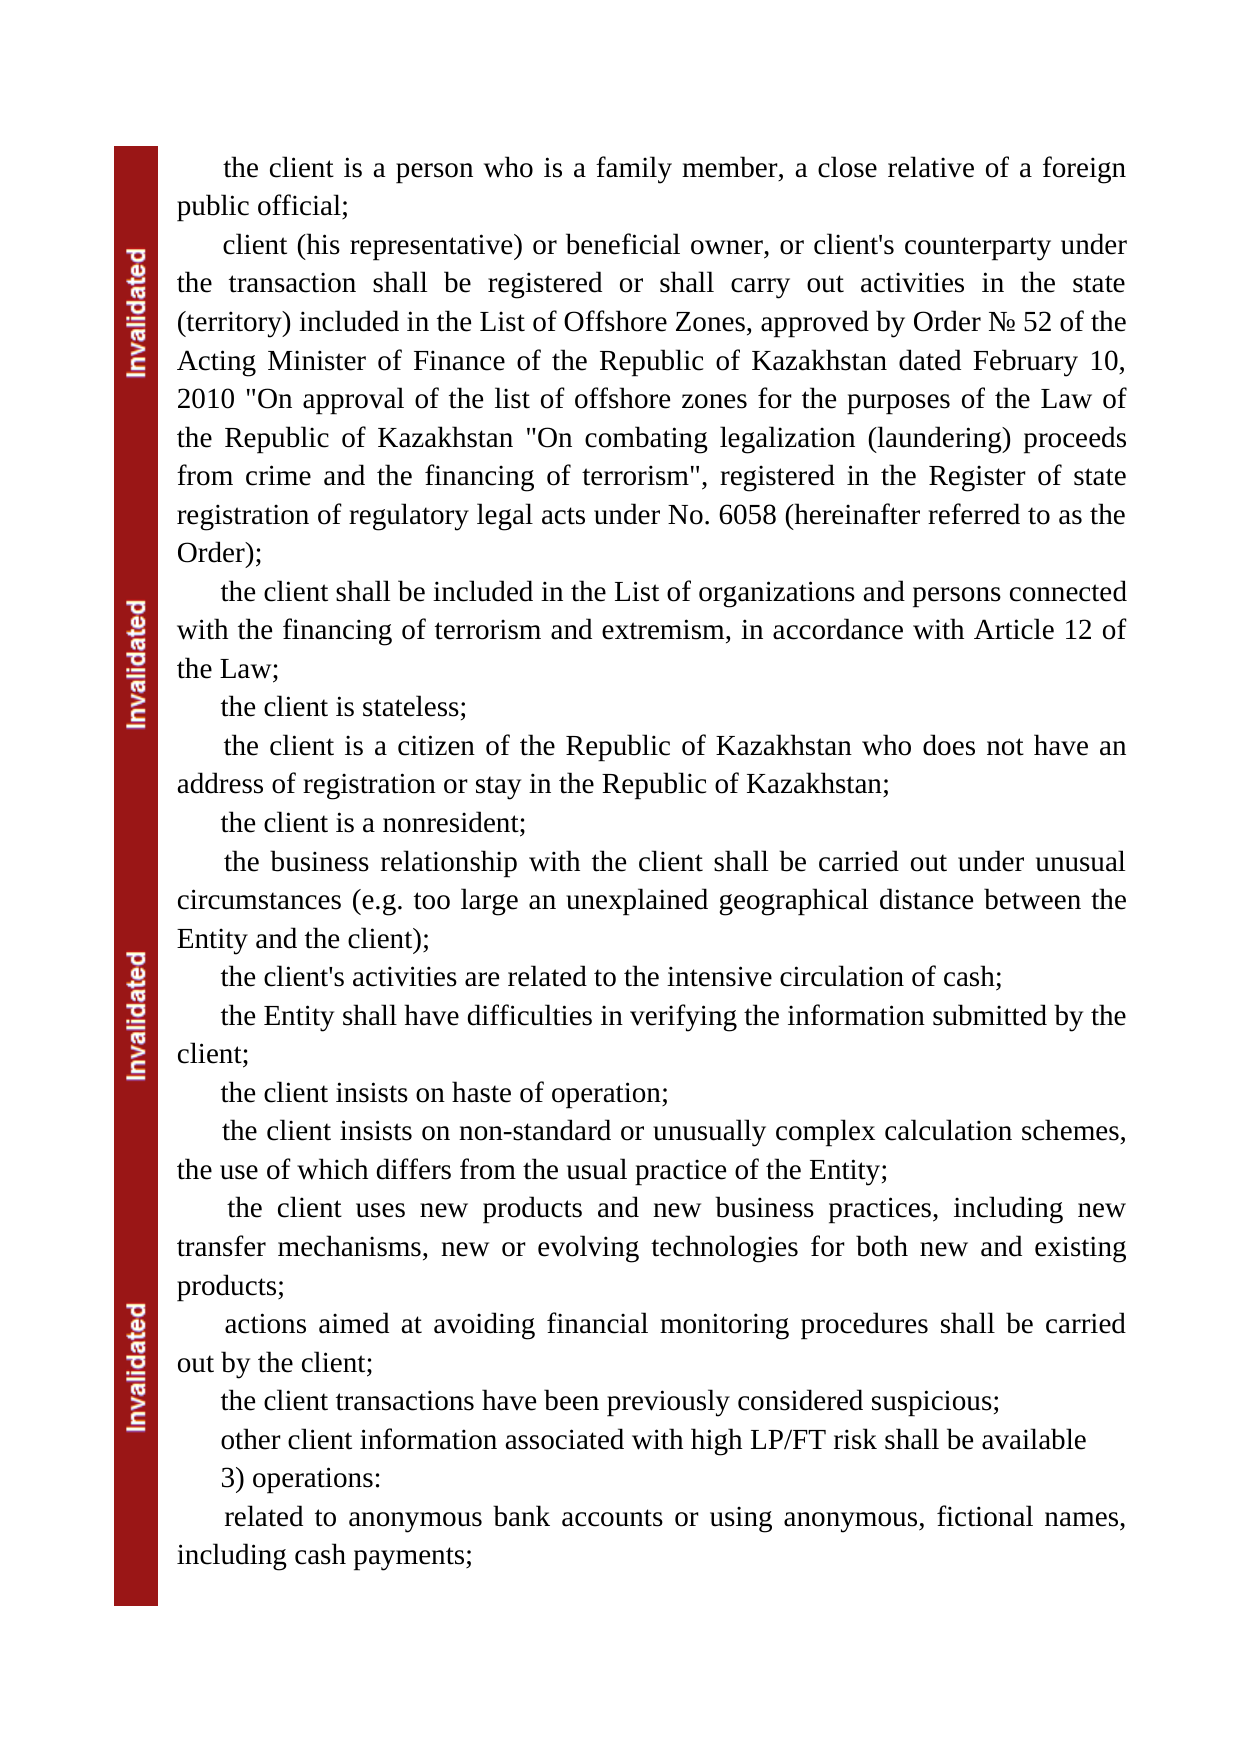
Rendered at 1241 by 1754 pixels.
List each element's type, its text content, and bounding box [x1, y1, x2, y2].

text the Entity shall have difficulties in verifying the information submitted by the client; [112, 998, 1128, 1070]
text other client information associated with high LP/FT risk shall be available [112, 1422, 1128, 1455]
text the client insists on haste of operation; [112, 1075, 1128, 1108]
picture [114, 146, 158, 150]
picture [114, 954, 158, 959]
picture [114, 1301, 158, 1306]
picture [114, 1455, 158, 1460]
picture [114, 1108, 158, 1113]
picture [114, 993, 158, 998]
text the client's activities are related to the intensive circulation of cash; [112, 959, 1128, 993]
text actions aimed at avoiding financial monitoring procedures shall be carried out by the client; [112, 1306, 1128, 1378]
picture [114, 839, 158, 844]
picture [114, 800, 158, 805]
text the client is a person who is a family member, a close relative of a foreign public official; [112, 150, 1128, 222]
text the client insists on non-standard or unusually complex calculation schemes, the use of which differs from the usual practice of the Entity; [112, 1113, 1128, 1186]
text 3) operations: [112, 1460, 1128, 1494]
text the business relationship with the client shall be carried out under unusual circumstances (e.g. too large an unexplained geographical distance between the Entity and the client); [112, 844, 1128, 954]
text client (his representative) or beneficial owner, or client's counterparty under the transaction shall be registered or shall carry out activities in the state (territory) included in the List of Offshore Zones, approved by Order № 52 of the Acting Minister of Finance of the Republic of Kazakhstan dated February 10, 2010 "On approval of the list of offshore zones for the purposes of the Law of the Republic of Kazakhstan "On combating legalization (laundering) proceeds from crime and the financing of terrorism", registered in the Register of state registration of regulatory legal acts under No. 6058 (hereinafter referred to as the Order); [112, 227, 1128, 569]
picture [114, 1378, 158, 1383]
text the client transactions have been previously considered suspicious; [112, 1383, 1128, 1417]
picture [114, 1070, 158, 1075]
text the client is a citizen of the Republic of Kazakhstan who does not have an address of registration or stay in the Republic of Kazakhstan; [112, 728, 1128, 800]
picture [114, 1186, 158, 1191]
text the client shall be included in the List of organizations and persons connected with the financing of terrorism and extremism, in accordance with Article 12 of the Law; [112, 574, 1128, 684]
picture [114, 684, 158, 689]
picture [114, 1417, 158, 1422]
picture [114, 1494, 158, 1499]
text related to anonymous bank accounts or using anonymous, fictional names, including cash payments; [112, 1499, 1128, 1571]
text the client uses new products and new business practices, including new transfer mechanisms, new or evolving technologies for both new and existing products; [112, 1191, 1128, 1301]
text the client is a nonresident; [112, 805, 1128, 839]
picture [114, 569, 158, 574]
picture [114, 1571, 158, 1606]
picture [114, 222, 158, 227]
text the client is stateless; [112, 689, 1128, 723]
picture [114, 723, 158, 728]
